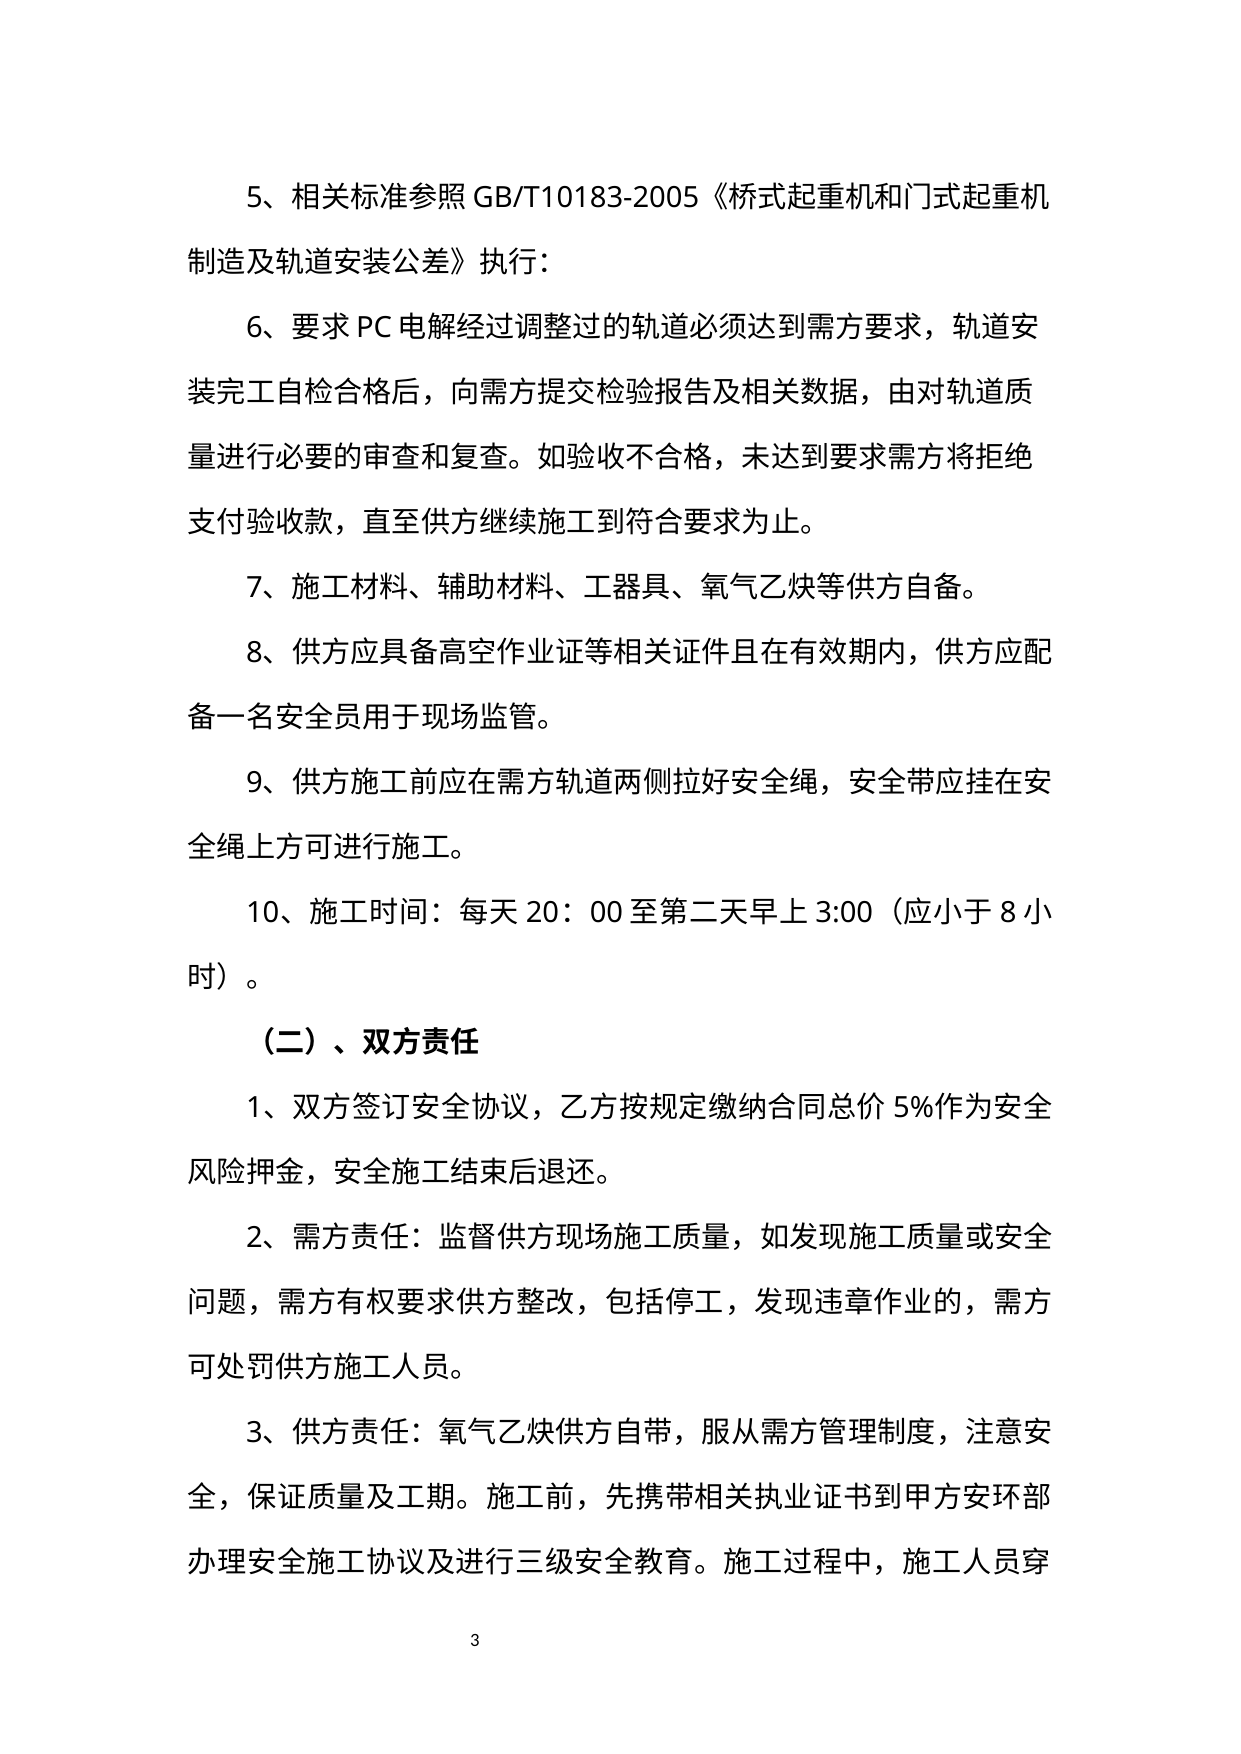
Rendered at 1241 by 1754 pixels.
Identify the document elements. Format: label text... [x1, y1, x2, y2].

text 7、施工材料、辅助材料、工器具、氧气乙炔等供方自备。 [187, 552, 1053, 617]
text 9、供方施工前应在需方轨道两侧拉好安全绳，安全带应挂在安全绳上方可进行施工。 [187, 747, 1053, 877]
text （二）、双方责任 [187, 1007, 1053, 1072]
text 6、要求PC电解经过调整过的轨道必须达到需方要求，轨道安装完工自检合格后，向需方提交检验报告及相关数据，由对轨道质量进行必要的审查和复查。如验收不合格，未达到要求需方将拒绝支付验收款，直至供方继续施工到符合要求为止。 [187, 292, 1053, 552]
text 1、双方签订安全协议，乙方按规定缴纳合同总价5%作为安全风险押金，安全施工结束后退还。 [187, 1072, 1053, 1202]
text 10、施工时间：每天20：00至第二天早上3:00（应小于8小时）。 [187, 877, 1053, 1007]
text 5、相关标准参照GB/T10183-2005《桥式起重机和门式起重机制造及轨道安装公差》执行： [187, 162, 1053, 292]
list 2、需方责任：监督供方现场施工质量，如发现施工质量或安全问题，需方有权要求供方整改，包括停工，发现违章作业的，需方可处罚供方施工人员。 [187, 1202, 1053, 1397]
text 8、供方应具备高空作业证等相关证件且在有效期内，供方应配备一名安全员用于现场监管。 [187, 617, 1053, 747]
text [187, 1397, 1053, 1592]
